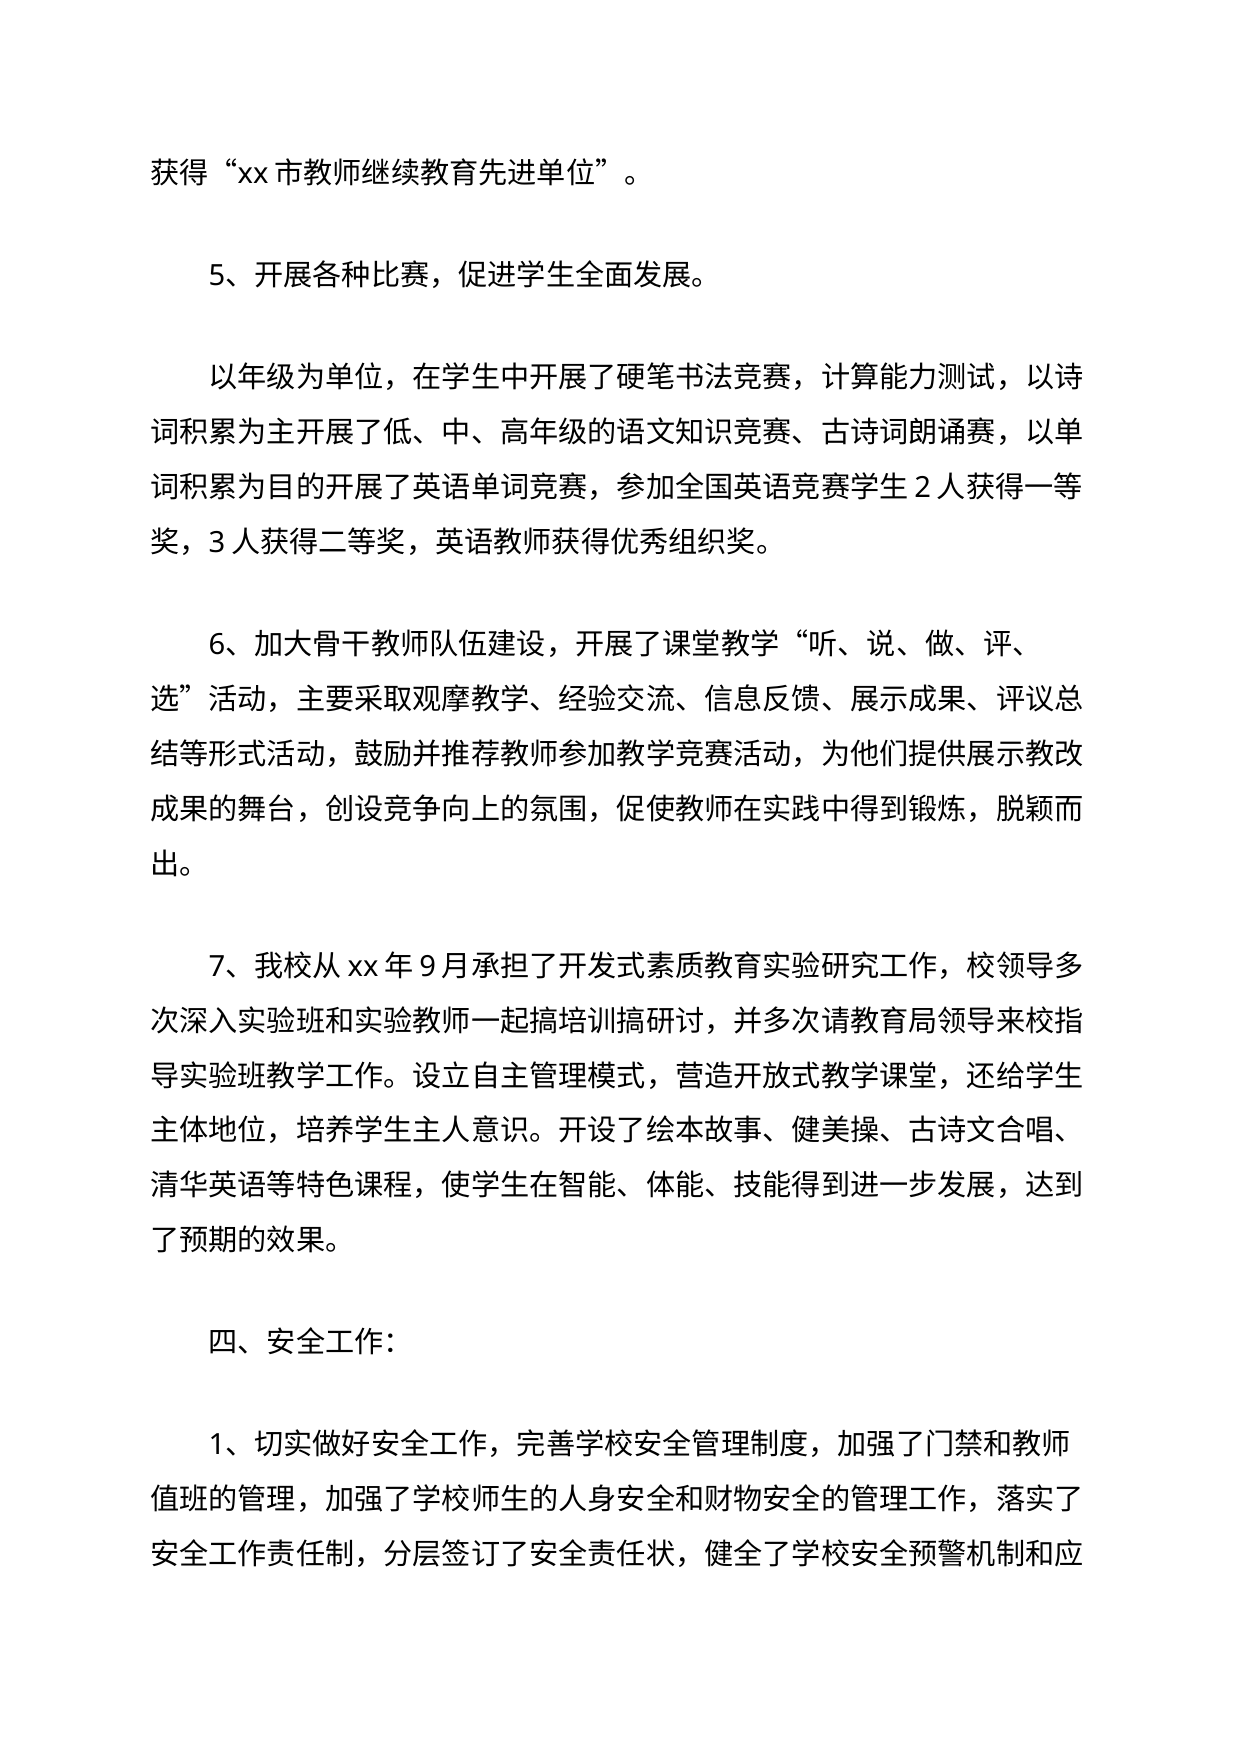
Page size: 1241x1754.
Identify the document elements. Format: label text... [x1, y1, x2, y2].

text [150, 150, 1090, 192]
text 7、我校从xx年9月承担了开发式素质教育实验研究工作，校领导多次深入实验班和实验教师一起搞培训搞研讨，并多次请教育局领导来校指导实验班教学工作。设立自主管理模式，营造开放式教学课堂，还给学生主体地位，培养学生主人意识。开设了绘本故事、健美操、古诗文合唱、清华英语等特色课程，使学生在智能、体能、技能得到进一步发展，达到了预期的效果。 [150, 942, 1090, 1259]
text 5、开展各种比赛，促进学生全面发展。 [150, 252, 1090, 294]
text 以年级为单位，在学生中开展了硬笔书法竞赛，计算能力测试，以诗词积累为主开展了低、中、高年级的语文知识竞赛、古诗词朗诵赛，以单词积累为目的开展了英语单词竞赛，参加全国英语竞赛学生2人获得一等奖，3人获得二等奖，英语教师获得优秀组织奖。 [150, 354, 1090, 561]
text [150, 1420, 1090, 1572]
text 四、安全工作： [150, 1318, 1090, 1361]
text 6、加大骨干教师队伍建设，开展了课堂教学“听、说、做、评、选”活动，主要采取观摩教学、经验交流、信息反馈、展示成果、评议总结等形式活动，鼓励并推荐教师参加教学竞赛活动，为他们提供展示教改成果的舞台，创设竞争向上的氛围，促使教师在实践中得到锻炼，脱颖而出。 [150, 621, 1090, 883]
